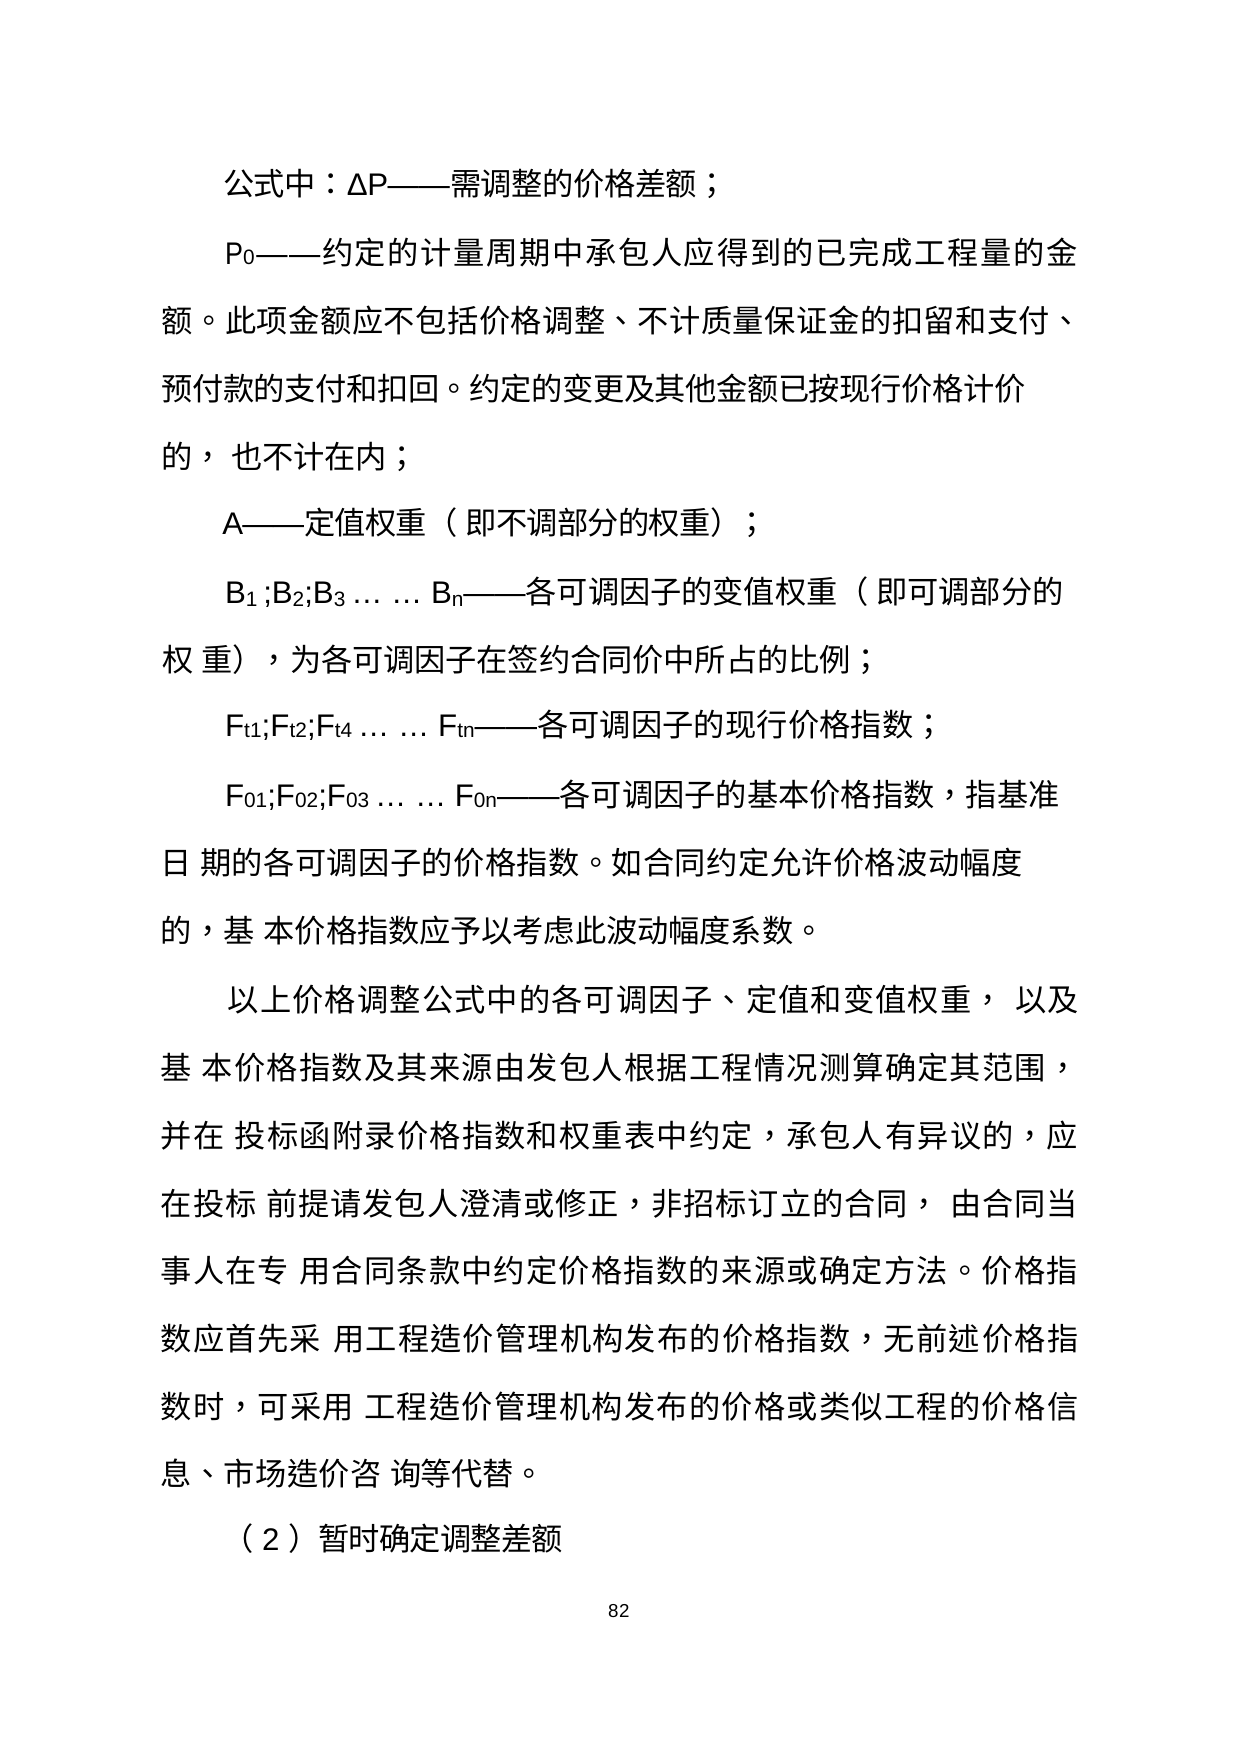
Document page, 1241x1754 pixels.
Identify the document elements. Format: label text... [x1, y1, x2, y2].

text A——定值权重（ 即不调部分的权重）； [222, 504, 1086, 542]
text P0——约定的计量周期中承包人应得到的已完成工程量的金 额。此项金额应不包括价格调整、不计质量保证金的扣留和支付、 预付款的支付和扣回。约定的变更及其他金额已按现行价格计价的， 也不计在内； [161, 231, 1086, 478]
text （ 2 ）暂时确定调整差额 [222, 1520, 1086, 1558]
text F01;F02;F03 … … F0n——各可调因子的基本价格指数，指基准日 期的各可调因子的价格指数。如合同约定允许价格波动幅度的，基 本价格指数应予以考虑此波动幅度系数。 [161, 773, 1079, 951]
text B1 ;B2;B3 … … Bn——各可调因子的变值权重（ 即可调部分的权 重），为各可调因子在签约合同价中所占的比例； [162, 570, 1079, 681]
text Ft1;Ft2;Ft4 … … Ftn——各可调因子的现行价格指数； [225, 706, 1086, 743]
text 以上价格调整公式中的各可调因子、定值和变值权重， 以及基 本价格指数及其来源由发包人根据工程情况测算确定其范围，并在 投标函附录价格指数和权重表中约定，承包人有异议的，应在投标 前提请发包人澄清或修正，非招标订立的合同， 由合同当事人在专 用合同条款中约定价格指数的来源或确定方法。价格指数应首先采 用工程造价管理机构发布的价格指数，无前述价格指数时，可采用 工程造价管理机构发布的价格或类似工程的价格信息、市场造价咨 询等代替。 [161, 978, 1078, 1495]
text 公式中：ΔP——需调整的价格差额； [223, 164, 1086, 203]
